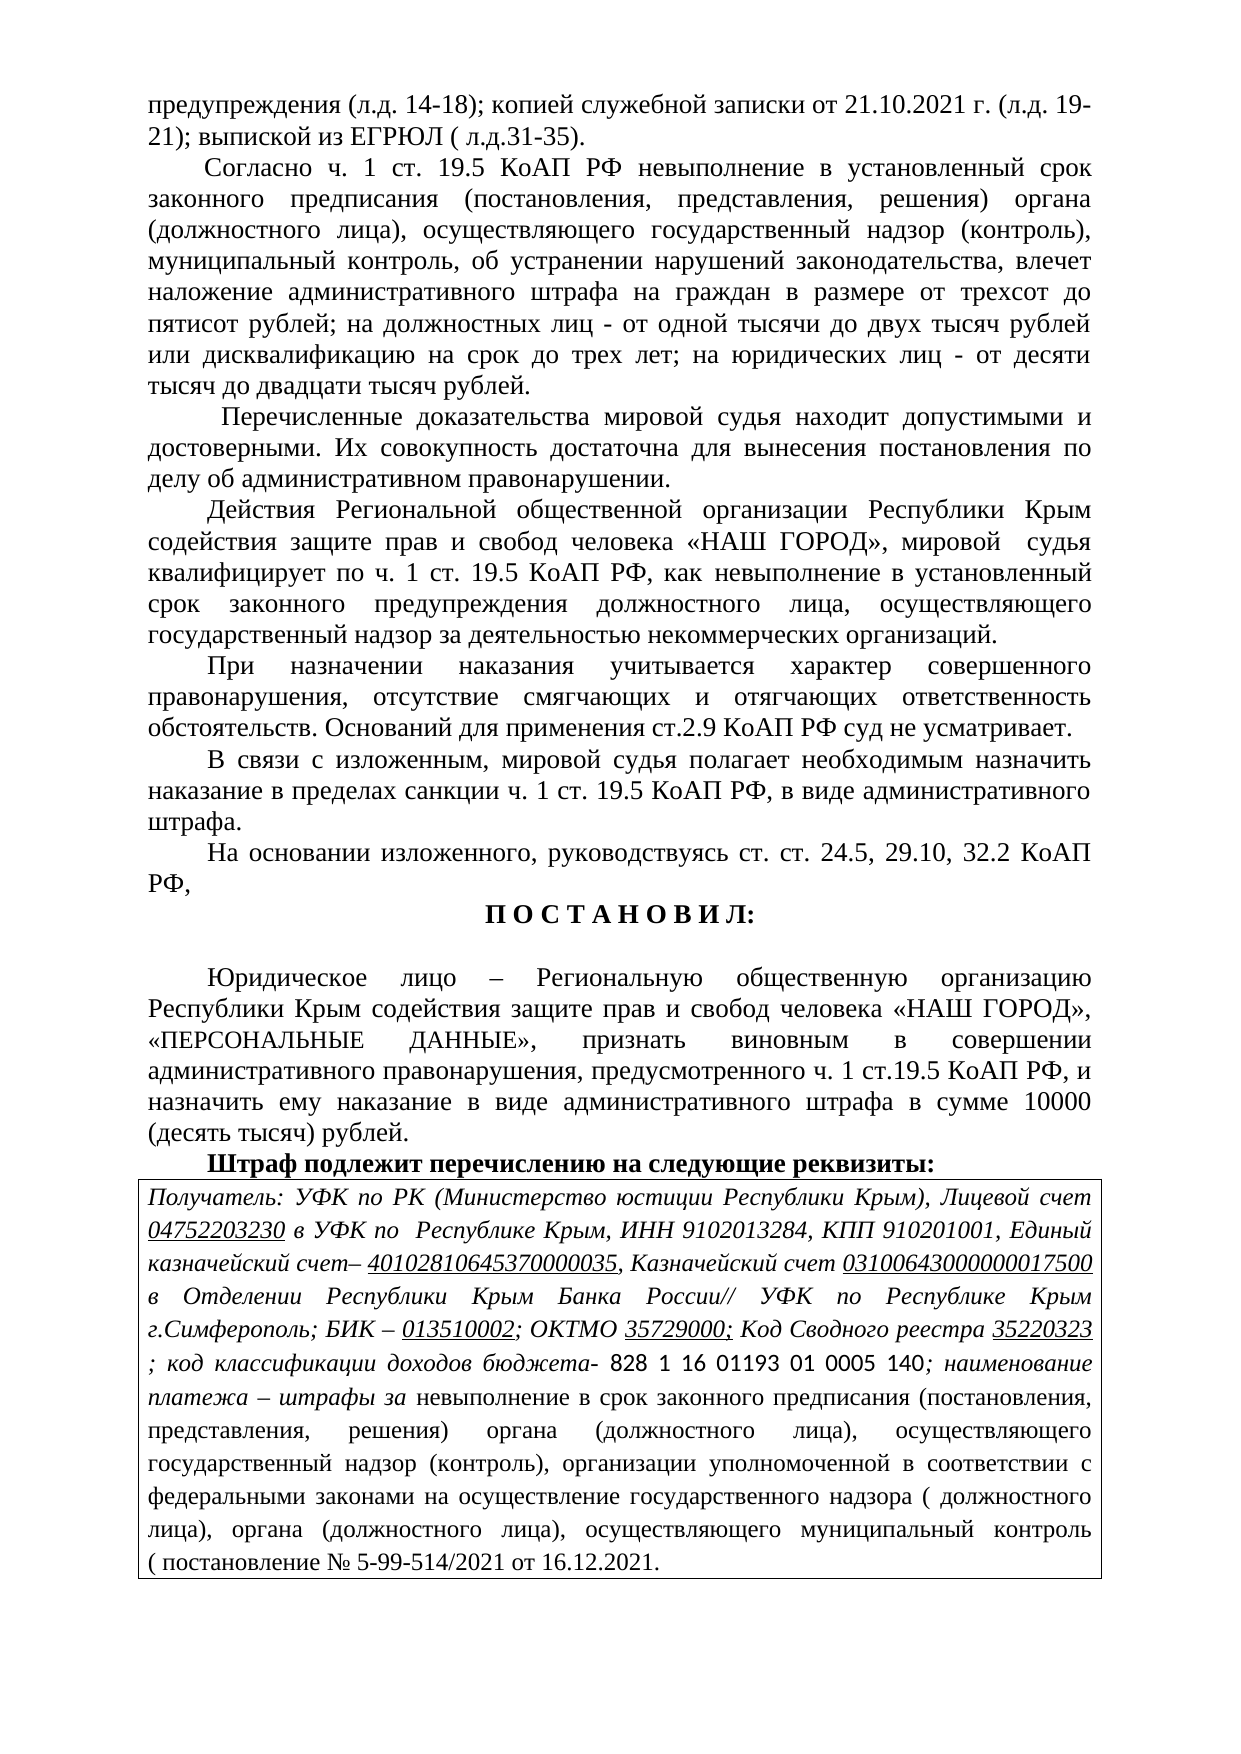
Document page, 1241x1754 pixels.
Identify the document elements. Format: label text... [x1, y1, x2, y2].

text Получатель: УФК по РК (Министерство юстиции Республики Крым), Лицевой счет 04752203230 в УФК по Республике Крым, ИНН 9102013284, КПП 910201001, Единый казначейский счет– 40102810645370000035, Казначейский счет 03100643000000017500 в Отделении Республики Крым Банка России// УФК по Республике Крым г.Симферополь; БИК – 013510002; ОКТМО 35729000; Код Сводного реестра 35220323 ; код классификации доходов бюджета- 828 1 16 01193 01 0005 140; наименование платежа – штрафы за невыполнение в срок законного предписания (постановления, представления, решения) органа (должностного лица), осуществляющего государственный надзор (контроль), организации уполномоченной в соответствии с федеральными законами на осуществление государственного надзора ( должностного лица), органа (должностного лица), осуществляющего муниципальный контроль ( постановление № 5-99-514/2021 от 16.12.2021. [139, 1180, 1101, 1578]
text При назначении наказания учитывается характер совершенного правонарушения, отсутствие смягчающих и отягчающих ответственность обстоятельств. Оснований для применения ст.2.9 КоАП РФ суд не усматривает. [148, 649, 1092, 743]
text Штраф подлежит перечислению на следующие реквизиты: [148, 1148, 1092, 1179]
text Перечисленные доказательства мировой судья находит допустимыми и достоверными. Их совокупность достаточна для вынесения постановления по делу об административном правонарушении. [148, 400, 1092, 493]
text П О С Т А Н О В И Л: [148, 898, 1092, 929]
text Юридическое лицо – Региональную общественную организацию Республики Крым содействия защите прав и свобод человека «НАШ ГОРОД», «ПЕРСОНАЛЬНЫЕ ДАННЫЕ», признать виновным в совершении административного правонарушения, предусмотренного ч. 1 ст.19.5 КоАП РФ, и назначить ему наказание в виде административного штрафа в сумме 10000 (десять тысяч) рублей. [148, 961, 1092, 1148]
text На основании изложенного, руководствуясь ст. ст. 24.5, 29.10, 32.2 КоАП РФ, [148, 836, 1092, 898]
text Действия Региональной общественной организации Республики Крым содействия защите прав и свобод человека «НАШ ГОРОД», мировой судья квалифицирует по ч. 1 ст. 19.5 КоАП РФ, как невыполнение в установленный срок законного предупреждения должностного лица, осуществляющего государственный надзор за деятельностью некоммерческих организаций. [148, 493, 1092, 649]
text Согласно ч. 1 ст. 19.5 КоАП РФ невыполнение в установленный срок законного предписания (постановления, представления, решения) органа (должностного лица), осуществляющего государственный надзор (контроль), муниципальный контроль, об устранении нарушений законодательства, влечет наложение административного штрафа на граждан в размере от трехсот до пятисот рублей; на должностных лиц - от одной тысячи до двух тысяч рублей или дисквалификацию на срок до трех лет; на юридических лиц - от десяти тысяч до двадцати тысяч рублей. [148, 151, 1092, 400]
text В связи с изложенным, мировой судья полагает необходимым назначить наказание в пределах санкции ч. 1 ст. 19.5 КоАП РФ, в виде административного штрафа. [148, 743, 1092, 836]
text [148, 89, 1092, 151]
